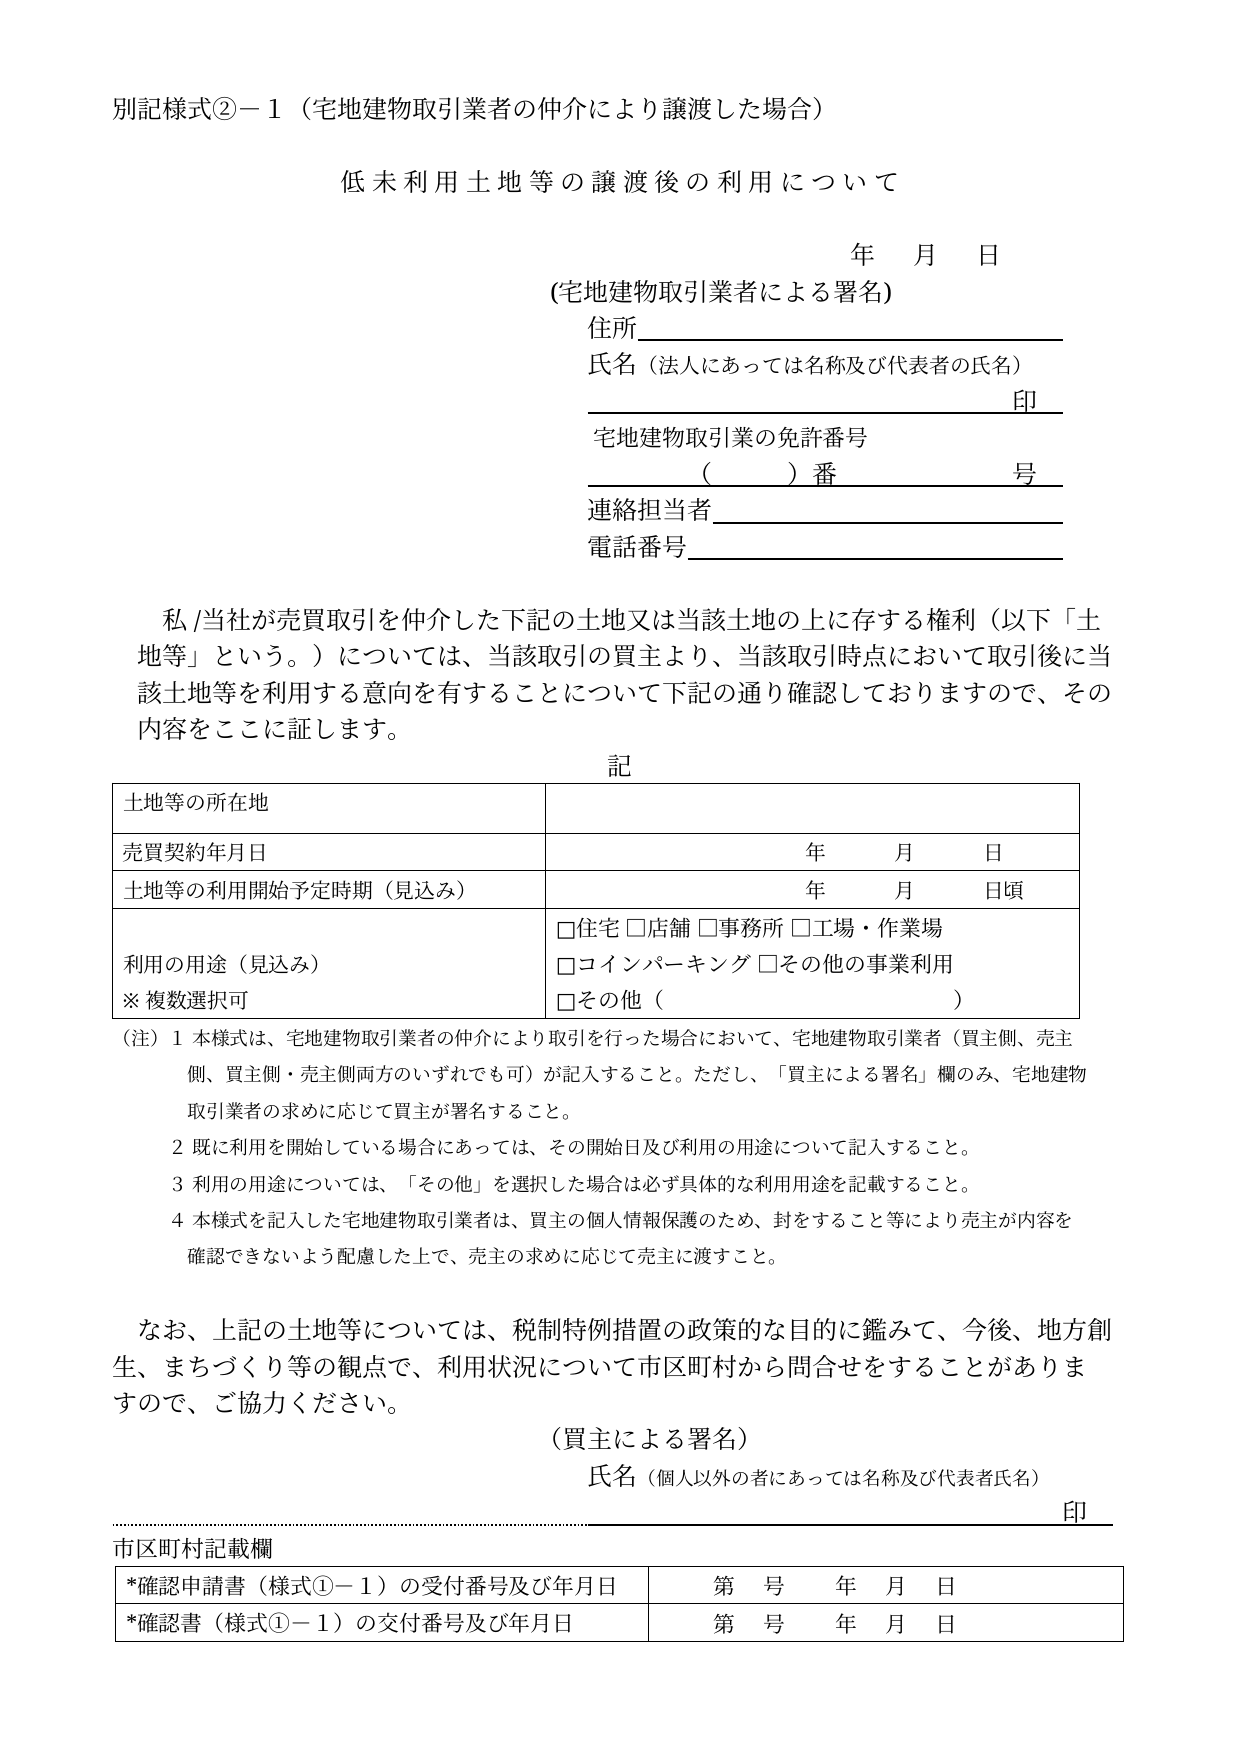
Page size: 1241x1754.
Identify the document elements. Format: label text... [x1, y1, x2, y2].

table_header *確認申請書（様式①－１）の受付番号及び年月日 [116, 1567, 648, 1603]
text 印 [112, 381, 1128, 418]
text 別記様式②－１（宅地建物取引業者の仲介により譲渡した場合） [112, 90, 1128, 126]
text 確認できないよう配慮した上で、売主の求めに応じて売主に渡すこと。 [112, 1238, 1128, 1274]
text 市区町村記載欄 [112, 1529, 1128, 1566]
table_cell 利用の用途（見込み） ※ 複数選択可 [113, 909, 545, 1018]
table_cell 年 月 日頃 [546, 871, 1079, 907]
text 側、買主側・売主側両方のいずれでも可）が記入すること。ただし、「買主による署名」欄のみ、宅地建物 [112, 1055, 1128, 1092]
table_cell *確認書（様式①－１）の交付番号及び年月日 [116, 1604, 648, 1641]
text 連絡担当者 [112, 491, 1128, 527]
text すので、ご協力ください。 [112, 1383, 1128, 1420]
text 住所 [112, 308, 1128, 345]
text 低 未 利 用 土 地 等 の 譲 渡 後 の 利 用 に つ い て [112, 163, 1128, 199]
text 氏名（法人にあっては名称及び代表者の氏名） [112, 345, 1128, 381]
table_cell 土地等の利用開始予定時期（見込み） [113, 871, 545, 907]
text ２ 既に利用を開始している場合にあっては、その開始日及び利用の用途について記入すること。 [112, 1128, 1128, 1165]
text ３ 利用の用途については、「その他」を選択した場合は必ず具体的な利用用途を記載すること。 [112, 1165, 1128, 1201]
table_cell □住宅 □店舗 □事務所 □工場・作業場 □コインパーキング □その他の事業利用 □その他（ ） [546, 909, 1079, 1018]
text (宅地建物取引業者による署名) [112, 272, 1128, 308]
text 年 月 日 [112, 236, 1128, 272]
text （買主による署名） [112, 1420, 1128, 1456]
text 宅地建物取引業の免許番号 [112, 418, 1128, 454]
text 生、まちづくり等の観点で、利用状況について市区町村から問合せをすることがありま [112, 1347, 1128, 1383]
text 私 /当社が売買取引を仲介した下記の土地又は当該土地の上に存する権利（以下「土 [112, 600, 1128, 637]
text （注）１ 本様式は、宅地建物取引業者の仲介により取引を行った場合において、宅地建物取引業者（買主側、売主 [112, 1019, 1128, 1055]
table_cell 売買契約年月日 [113, 834, 545, 870]
text 地等」という。）については、当該取引の買主より、当該取引時点において取引後に当 [112, 637, 1128, 673]
text 記 [112, 746, 1128, 782]
table_cell 第 号 年 月 日 [649, 1604, 1123, 1641]
table_header 土地等の所在地 [113, 784, 545, 832]
text （ ）番 号 [112, 454, 1128, 491]
text 内容をここに証します。 [112, 709, 1128, 746]
text 取引業者の求めに応じて買主が署名すること。 [112, 1092, 1128, 1128]
table_header [546, 784, 1079, 832]
text ４ 本様式を記入した宅地建物取引業者は、買主の個人情報保護のため、封をすること等により売主が内容を [112, 1201, 1128, 1238]
text 印 [112, 1493, 1128, 1529]
text 該土地等を利用する意向を有することについて下記の通り確認しておりますので、その [112, 673, 1128, 709]
text 電話番号 [112, 527, 1128, 564]
text 氏名（個人以外の者にあっては名称及び代表者氏名） [112, 1456, 1128, 1493]
table_header 第 号 年 月 日 [649, 1567, 1123, 1603]
table_cell 年 月 日 [546, 834, 1079, 870]
text なお、上記の土地等については、税制特例措置の政策的な目的に鑑みて、今後、地方創 [112, 1311, 1128, 1347]
